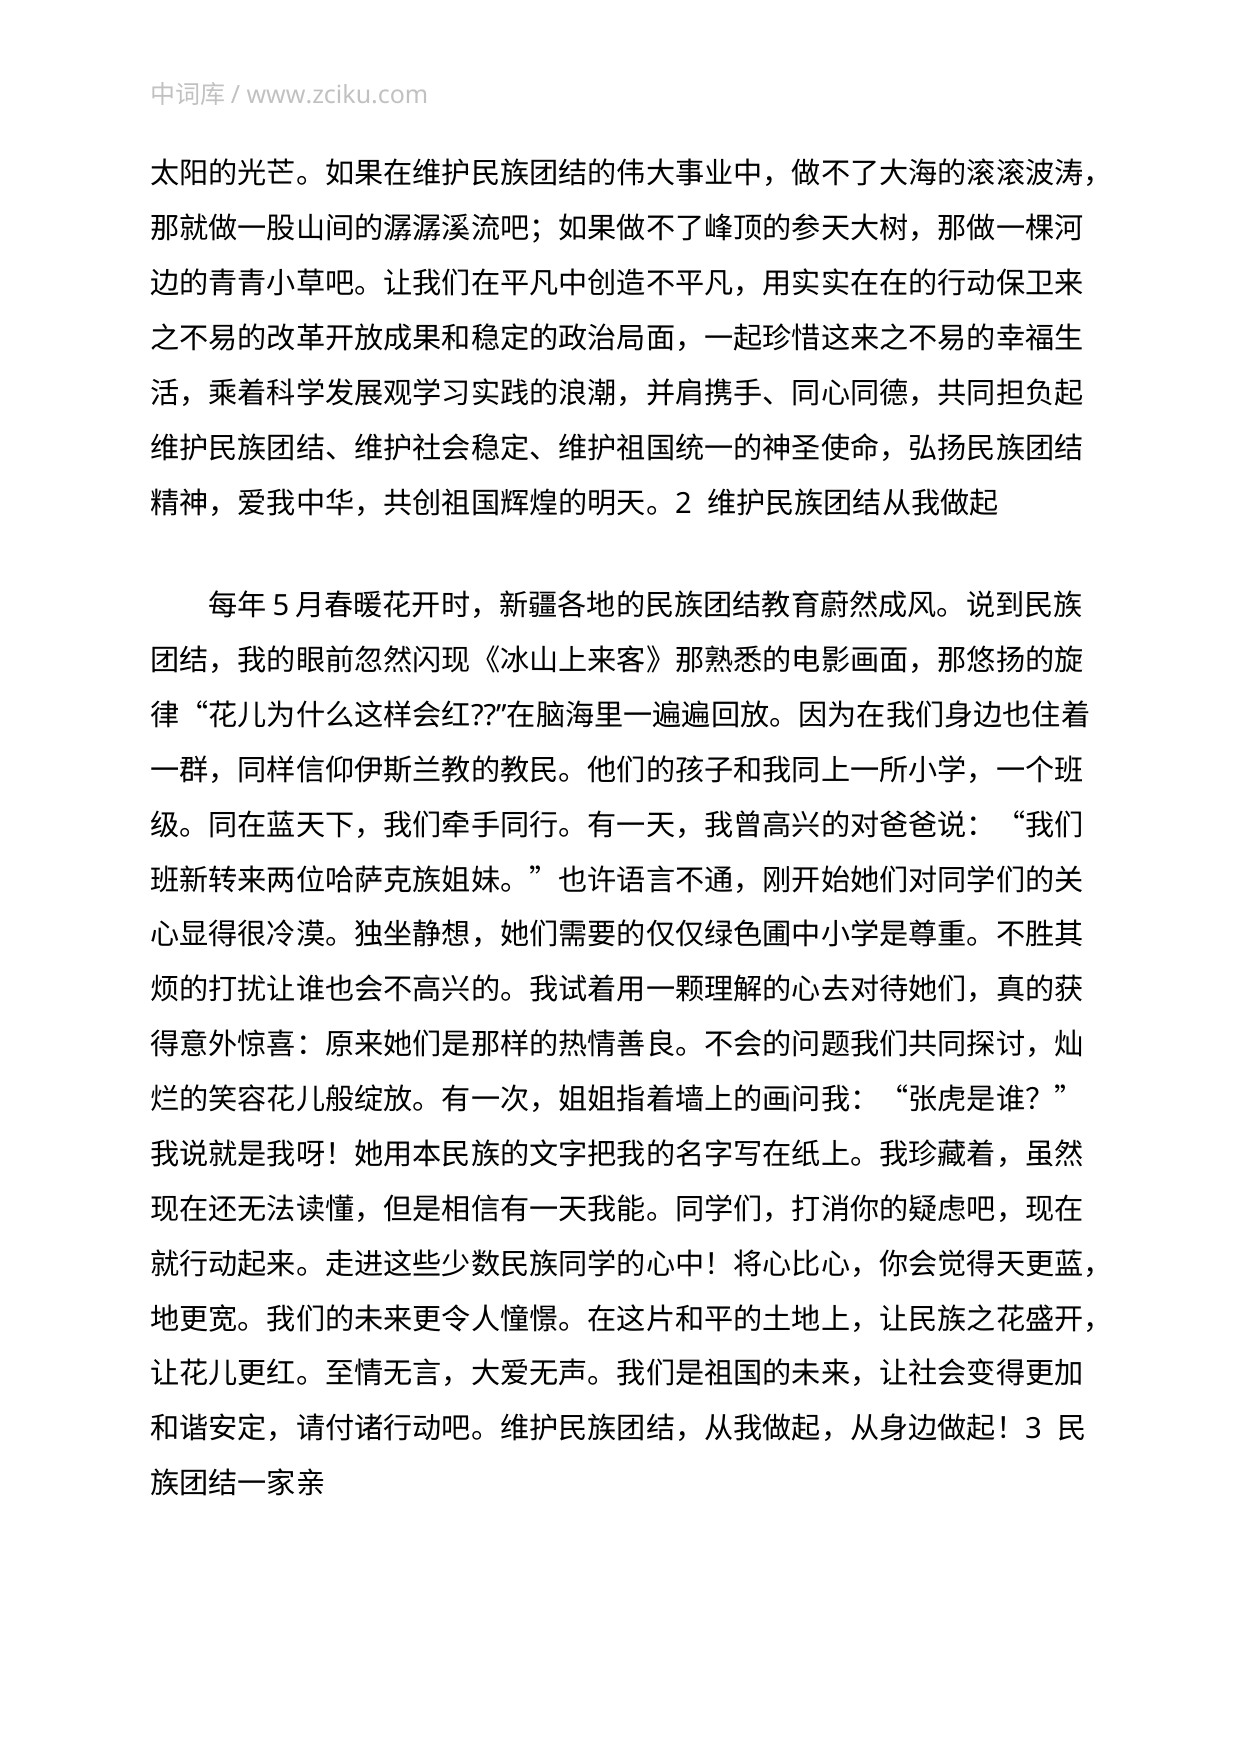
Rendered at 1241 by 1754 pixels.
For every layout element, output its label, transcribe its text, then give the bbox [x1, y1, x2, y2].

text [150, 150, 1090, 522]
text 每年5月春暖花开时，新疆各地的民族团结教育蔚然成风。说到民族团结，我的眼前忽然闪现《冰山上来客》那熟悉的电影画面，那悠扬的旋律“花儿为什么这样会红??”在脑海里一遍遍回放。因为在我们身边也住着一群，同样信仰伊斯兰教的教民。他们的孩子和我同上一所小学，一个班级。同在蓝天下，我们牵手同行。有一天，我曾高兴的对爸爸说：“我们班新转来两位哈萨克族姐妹。”也许语言不通，刚开始她们对同学们的关心显得很冷漠。独坐静想，她们需要的仅仅绿色圃中小学是尊重。不胜其烦的打扰让谁也会不高兴的。我试着用一颗理解的心去对待她们，真的获得意外惊喜：原来她们是那样的热情善良。不会的问题我们共同探讨，灿烂的笑容花儿般绽放。有一次，姐姐指着墙上的画问我：“张虎是谁？”我说就是我呀！她用本民族的文字把我的名字写在纸上。我珍藏着，虽然现在还无法读懂，但是相信有一天我能。同学们，打消你的疑虑吧，现在就行动起来。走进这些少数民族同学的心中！将心比心，你会觉得天更蓝，地更宽。我们的未来更令人憧憬。在这片和平的土地上，让民族之花盛开，让花儿更红。至情无言，大爱无声。我们是祖国的未来，让社会变得更加和谐安定，请付诸行动吧。维护民族团结，从我做起，从身边做起！3 民族团结一家亲 [150, 581, 1090, 1502]
